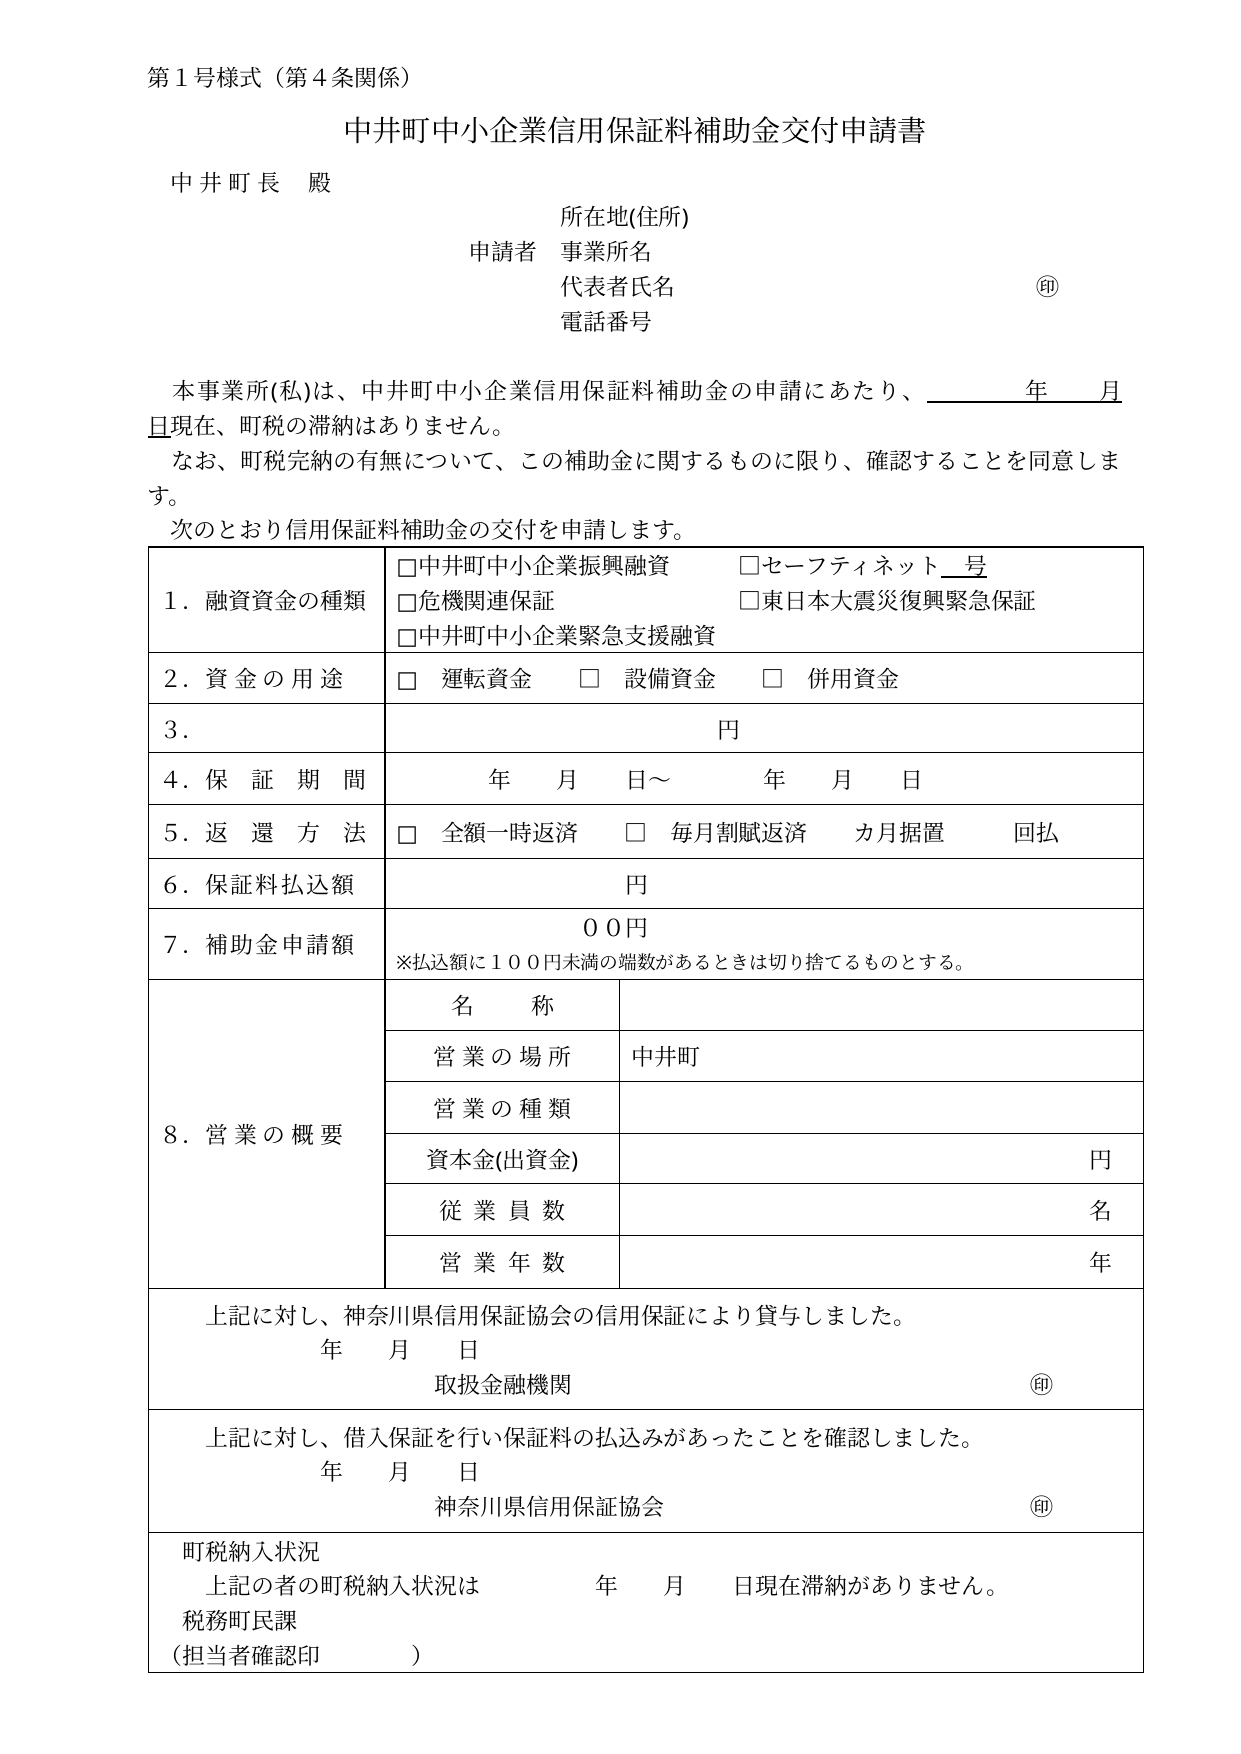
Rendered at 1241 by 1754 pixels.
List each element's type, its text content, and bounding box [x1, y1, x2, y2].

table_cell □ 運転資金 □ 設備資金 □ 併用資金 [386, 653, 1143, 703]
table_cell 円 [386, 859, 1143, 908]
table_cell ４．保 証 期 間 [149, 753, 384, 804]
table_cell 上記に対し、借入保証を行い保証料の払込みがあったことを確認しました。 年 月 日 神奈川県信用保証協会 ㊞ [149, 1410, 1143, 1532]
table_cell 営業の種類 [386, 1082, 619, 1133]
table_cell 年 [620, 1236, 1143, 1288]
table_cell 上記に対し、神奈川県信用保証協会の信用保証により貸与しました。 年 月 日 取扱金融機関 ㊞ [149, 1289, 1143, 1409]
table_cell 名称 [386, 980, 619, 1030]
text 代表者氏名 ㊞ [148, 268, 1122, 303]
table_cell 営業年数 [386, 1236, 619, 1288]
text 次のとおり信用保証料補助金の交付を申請します。 [148, 512, 1122, 546]
table_cell ７．補助金申請額 [149, 909, 384, 979]
table_header □中井町中小企業振興融資 □セーフティネット 号 □危機関連保証 □東日本大震災復興緊急保証 □中井町中小企業緊急支援融資 [386, 548, 1143, 652]
table_cell [620, 980, 1143, 1030]
table_cell 資本金(出資金) [386, 1134, 619, 1183]
text 申請者 事業所名 [148, 233, 1122, 268]
text 本事業所(私)は、中井町中小企業信用保証料補助金の申請にあたり、 年 月 日現在、町税の滞納はありません。 [148, 372, 1122, 442]
table_cell ５．返 還 方 法 [149, 805, 384, 858]
table_cell [620, 1082, 1143, 1133]
table_cell 町税納入状況 上記の者の町税納入状況は 年 月 日現在滞納がありません。 税務町民課 （担当者確認印 ） [149, 1533, 1143, 1672]
table_cell 名 [620, 1184, 1143, 1235]
table_cell □ 全額一時返済 □ 毎月割賦返済 カ月据置 回払 [386, 805, 1143, 858]
table_cell ６．保証料払込額 [149, 859, 384, 908]
table_cell 従業員数 [386, 1184, 619, 1235]
table_cell ８．営業の概要 [149, 980, 384, 1288]
table_cell ００円 ※払込額に１００円未満の端数があるときは切り捨てるものとする。 [386, 909, 1143, 979]
text 中井町中小企業信用保証料補助金交付申請書 [148, 94, 1122, 164]
text 所在地(住所) [148, 198, 1122, 233]
text 中 井 町 長 殿 [148, 164, 1122, 198]
text なお、町税完納の有無について、この補助金に関するものに限り、確認することを同意します。 [148, 442, 1122, 512]
table_cell 年 月 日～ 年 月 日 [386, 753, 1143, 804]
table_cell ３． [149, 704, 384, 752]
table_cell 中井町 [620, 1031, 1143, 1081]
table_header １．融資資金の種類 [149, 548, 384, 652]
text 電話番号 [148, 303, 1122, 338]
table_cell ２．資金の用途 [149, 653, 384, 703]
table_cell 営業の場所 [386, 1031, 619, 1081]
table_cell 円 [620, 1134, 1143, 1183]
text 第１号様式（第４条関係） [148, 59, 1122, 94]
table_cell 円 [386, 704, 1143, 752]
